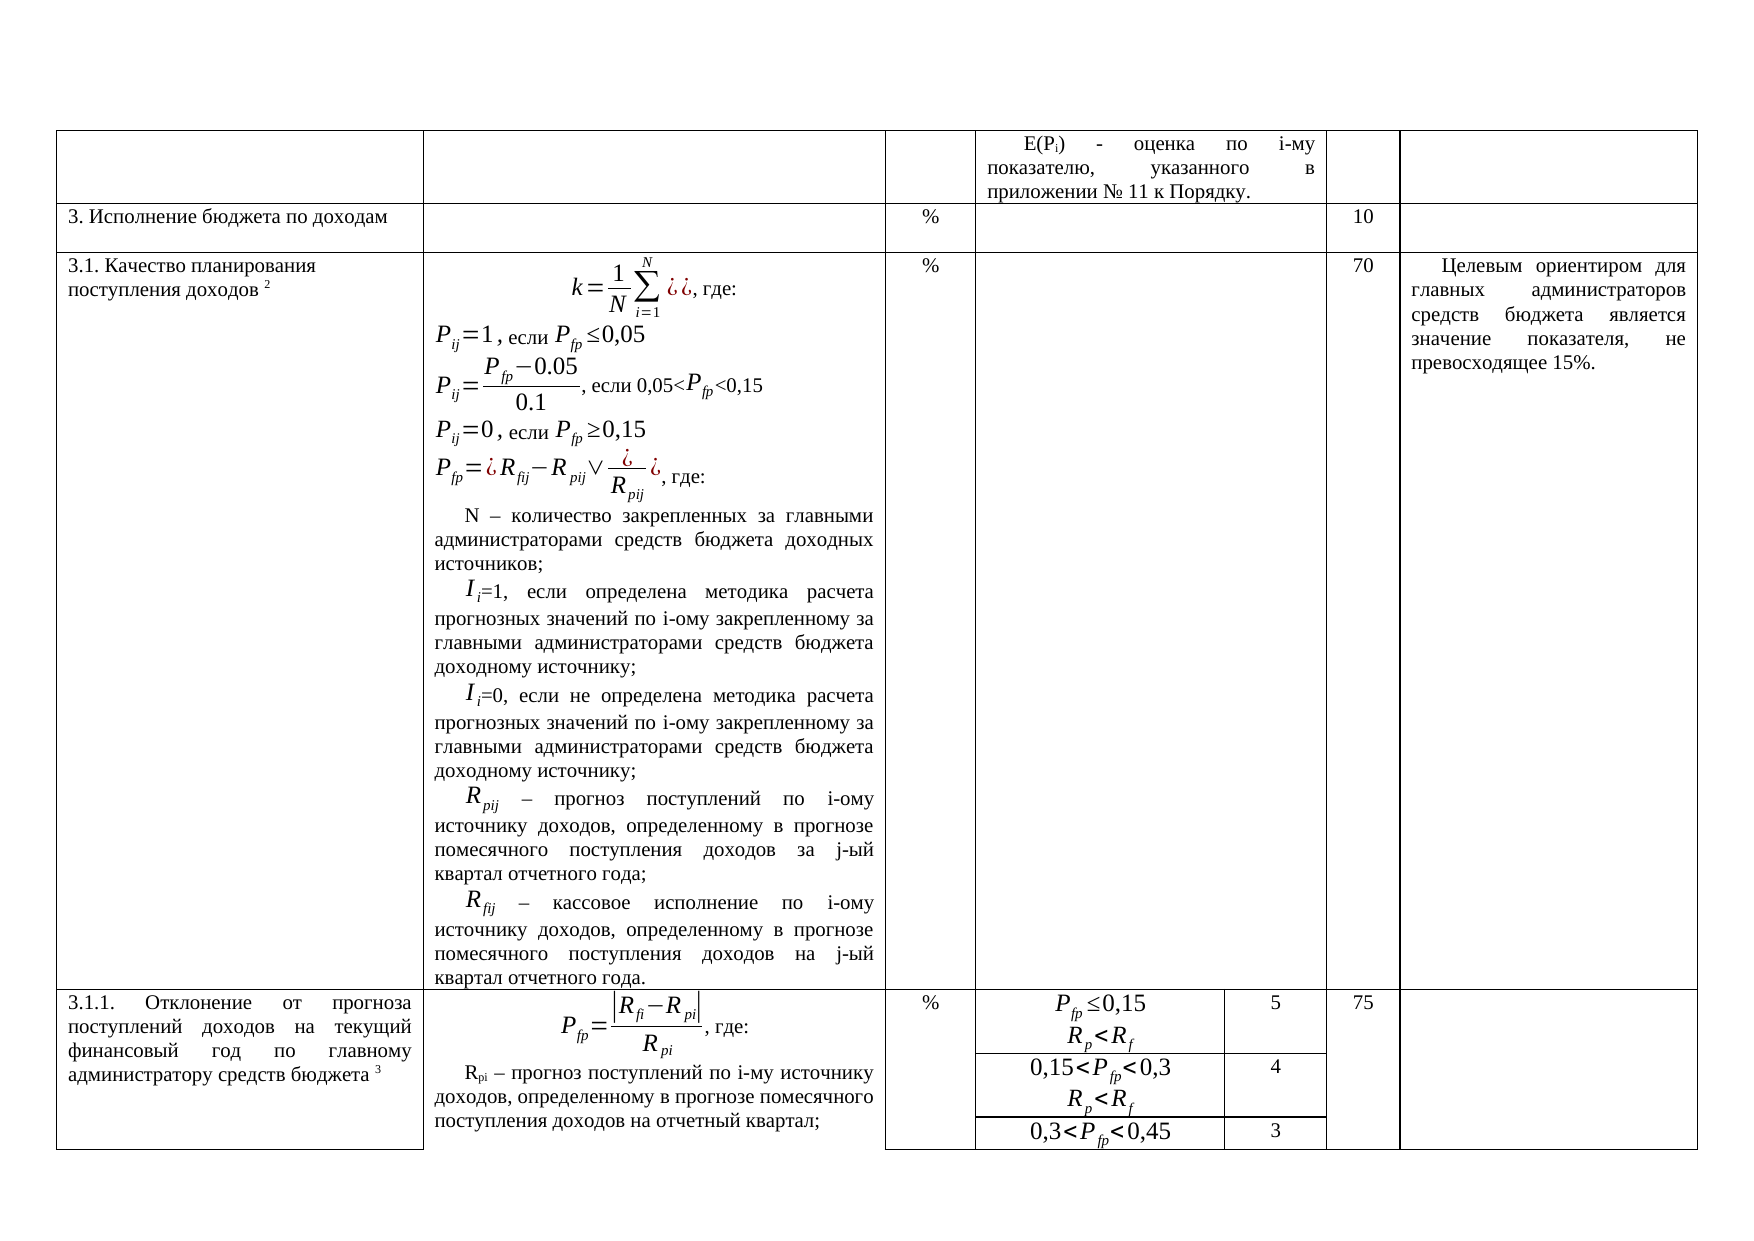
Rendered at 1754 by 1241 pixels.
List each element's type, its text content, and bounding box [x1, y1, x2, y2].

table_cell [976, 204, 1326, 252]
table_cell [1401, 131, 1697, 203]
table_cell , где: если , если 0,05<<0,15 если , где: N – количество закрепленных за главными администраторами средств бюджета доходных источников; =1, если определена методика расчета прогнозных значений по i-ому закрепленному за главными администраторами средств бюджета доходному источнику; =0, если не определена методика расчета прогнозных значений по i-ому закрепленному за главными администраторами средств бюджета доходному источнику; – прогноз поступлений по i-ому источнику доходов, определенному в прогнозе помесячного поступления доходов за j-ый квартал отчетного года; – кассовое исполнение по i-ому источнику доходов, определенному в прогнозе помесячного поступления доходов на j-ый квартал отчетного года. [424, 253, 885, 989]
table_cell % [886, 131, 975, 203]
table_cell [424, 131, 885, 203]
table_cell 70 [1327, 253, 1399, 989]
table_cell 5 [1225, 990, 1326, 1053]
table_cell [1401, 204, 1697, 252]
table_cell Целевым ориентиром для главных администраторов средств бюджета является значение показателя, не превосходящее 15%. [1401, 253, 1697, 989]
table_cell [976, 1054, 1224, 1116]
table_cell [1401, 990, 1697, 1149]
table_cell 3 [1225, 1118, 1326, 1149]
table_cell [976, 1118, 1224, 1149]
table_cell 10 [1327, 204, 1399, 252]
table_cell , где: Rpi – прогноз поступлений по i-му источнику доходов, определенному в прогнозе помесячного поступления доходов на отчетный квартал; Rfi – кассовое исполнение по i-му источнику доходов, определенному в прогнозе помесячного поступления доходов на отчетный квартал. [424, 990, 885, 1149]
table_cell 75 [1327, 990, 1399, 1149]
table_cell 3.1.1. Отклонение от прогноза поступлений доходов на текущий финансовый год по главному администратору средств бюджета 3 [57, 990, 423, 1149]
table_cell % [886, 204, 975, 252]
table_cell 30 [1327, 131, 1399, 203]
table_cell 3.1. Качество планирования поступления доходов 2 [57, 253, 423, 989]
table_cell [976, 253, 1326, 989]
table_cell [57, 131, 423, 203]
table_cell 4 [1225, 1054, 1326, 1116]
table_cell % [886, 253, 975, 989]
table_cell % [886, 990, 975, 1149]
table_cell 3. Исполнение бюджета по доходам [57, 204, 423, 252]
table_cell [976, 990, 1224, 1053]
table_cell [424, 204, 885, 252]
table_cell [976, 131, 1326, 203]
